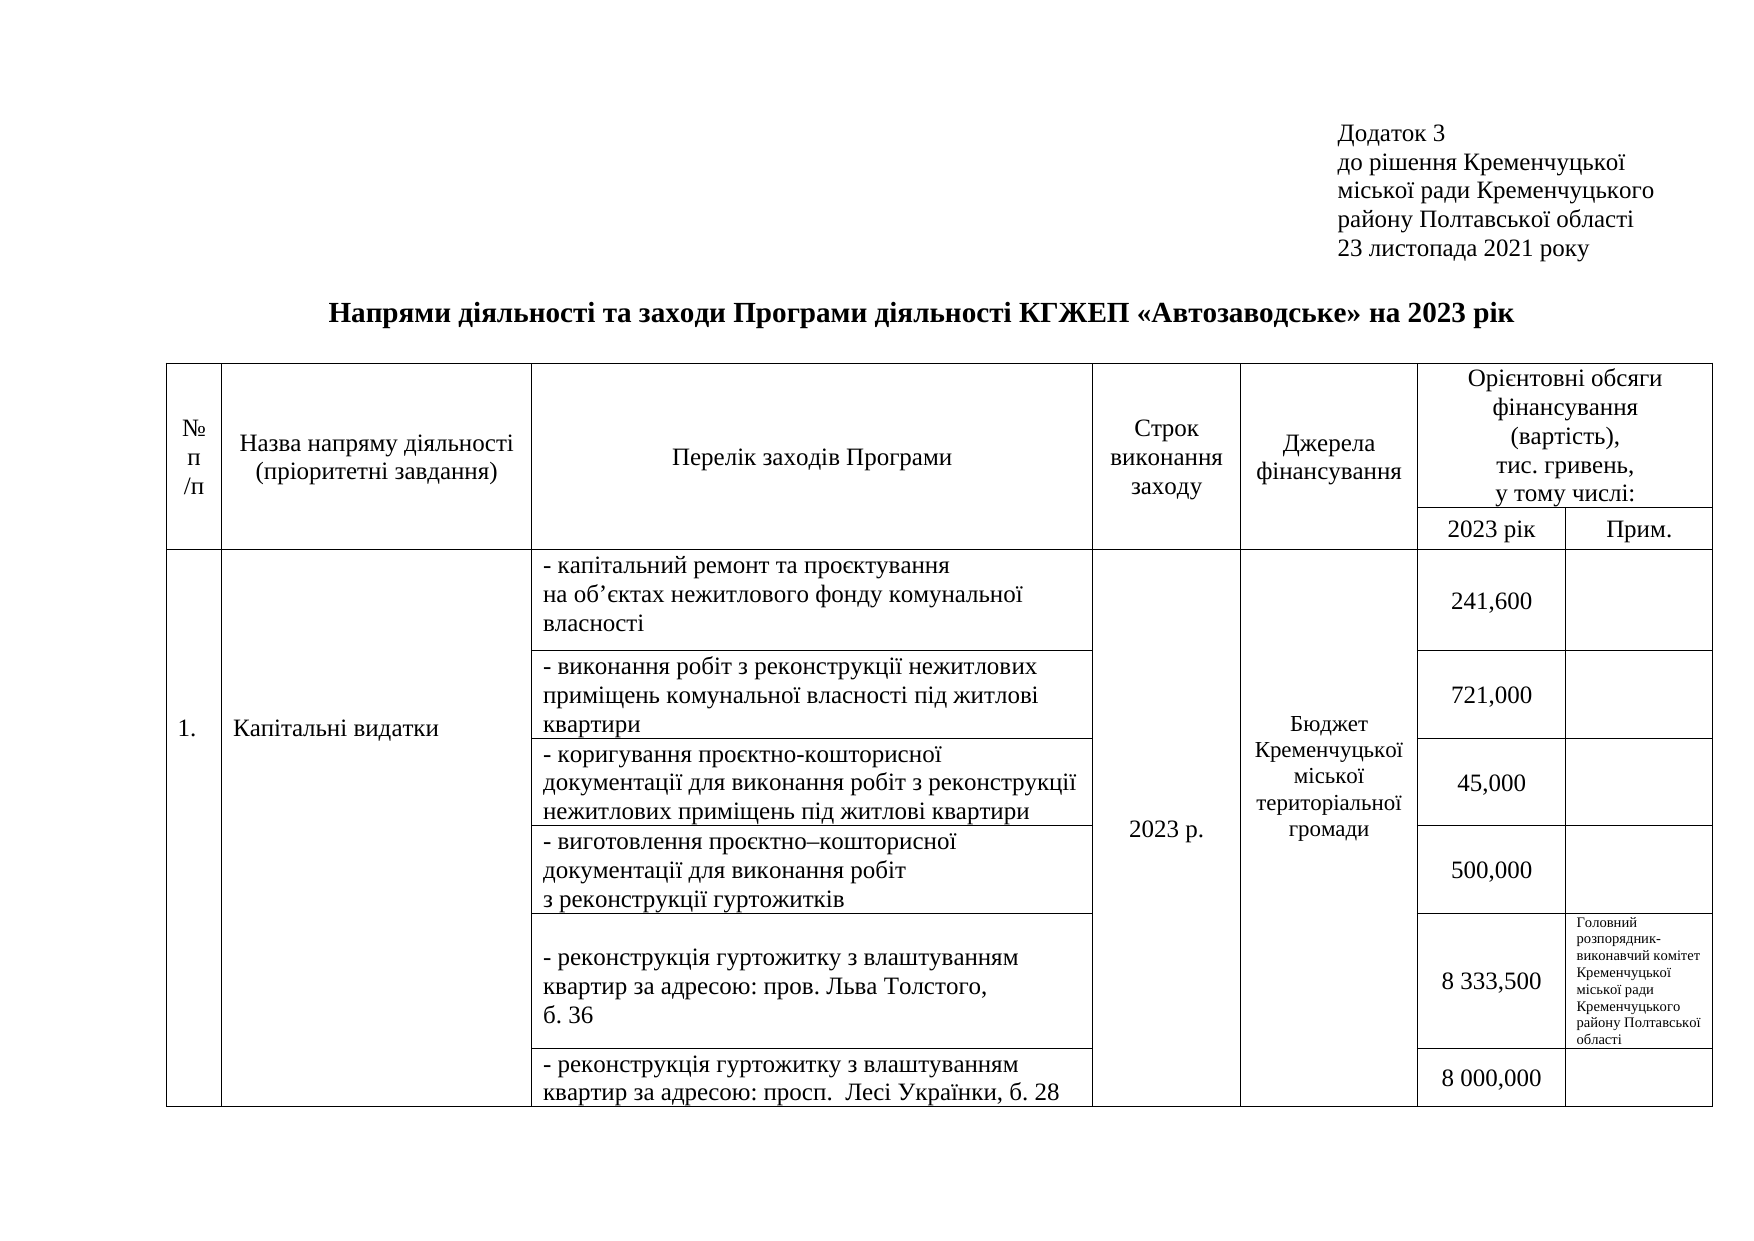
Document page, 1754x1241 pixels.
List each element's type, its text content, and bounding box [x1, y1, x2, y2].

table_cell Капітальні видатки [222, 550, 531, 1106]
table_cell Головний розпорядник-виконавчий комітет Кременчуцької міської ради Кременчуцького району Полтавської області [1566, 914, 1712, 1048]
text Напрями діяльності та заходи Програми діяльності КГЖЕП «Автозаводське» на 2023 рік [177, 295, 1665, 329]
subtitle Додаток 3 [1264, 118, 1665, 147]
table_header № п/п [167, 364, 221, 549]
table_cell [1566, 550, 1712, 650]
table_header Орієнтовні обсяги фінансування (вартість), тис. гривень, у тому числі: [1418, 364, 1712, 507]
table_cell 2023 рік [1418, 508, 1565, 549]
table_cell [1566, 739, 1712, 825]
table_cell 8 333,500 [1418, 914, 1565, 1048]
table_cell - виготовлення проєктно–кошторисної документації для виконання робіт з реконструкції гуртожитків [532, 826, 1092, 912]
table_cell [1566, 826, 1712, 912]
text до рішення Кременчуцької [1264, 147, 1665, 176]
text району Полтавської області [1264, 204, 1665, 233]
table_cell - коригування проєктно-кошторисної документації для виконання робіт з реконструкції нежитлових приміщень під житлові квартири [532, 739, 1092, 825]
table_header Джерела фінансування [1241, 364, 1417, 549]
table_cell 500,000 [1418, 826, 1565, 912]
table_cell - виконання робіт з реконструкції нежитлових приміщень комунальної власності під житлові квартири [532, 651, 1092, 738]
table_header Назва напряму діяльності (пріоритетні завдання) [222, 364, 531, 549]
table_cell Прим. [1566, 508, 1712, 549]
table_cell 45,000 [1418, 739, 1565, 825]
table_cell 1. [167, 550, 221, 1106]
table_cell 241,600 [1418, 550, 1565, 650]
table_header Перелік заходів Програми [532, 364, 1092, 549]
table_cell - капітальний ремонт та проєктування на об’єктах нежитлового фонду комунальної власності [532, 550, 1092, 650]
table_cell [1241, 550, 1417, 1106]
table_cell 721,000 [1418, 651, 1565, 738]
text міської ради Кременчуцького [1264, 176, 1665, 204]
table_cell 8 000,000 [1418, 1049, 1565, 1106]
table_cell 2023 р. [1093, 550, 1240, 1106]
table_header Строк виконання заходу [1093, 364, 1240, 549]
table_cell - реконструкція гуртожитку з влаштуванням квартир за адресою: пров. Льва Толстого, б. 36 [532, 914, 1092, 1048]
table_cell [1566, 651, 1712, 738]
table_cell - реконструкція гуртожитку з влаштуванням квартир за адресою: просп. Лесі Українки, б. 28 [532, 1049, 1092, 1106]
table_cell [1566, 1049, 1712, 1106]
text 23 листопада 2021 року [1264, 233, 1665, 262]
